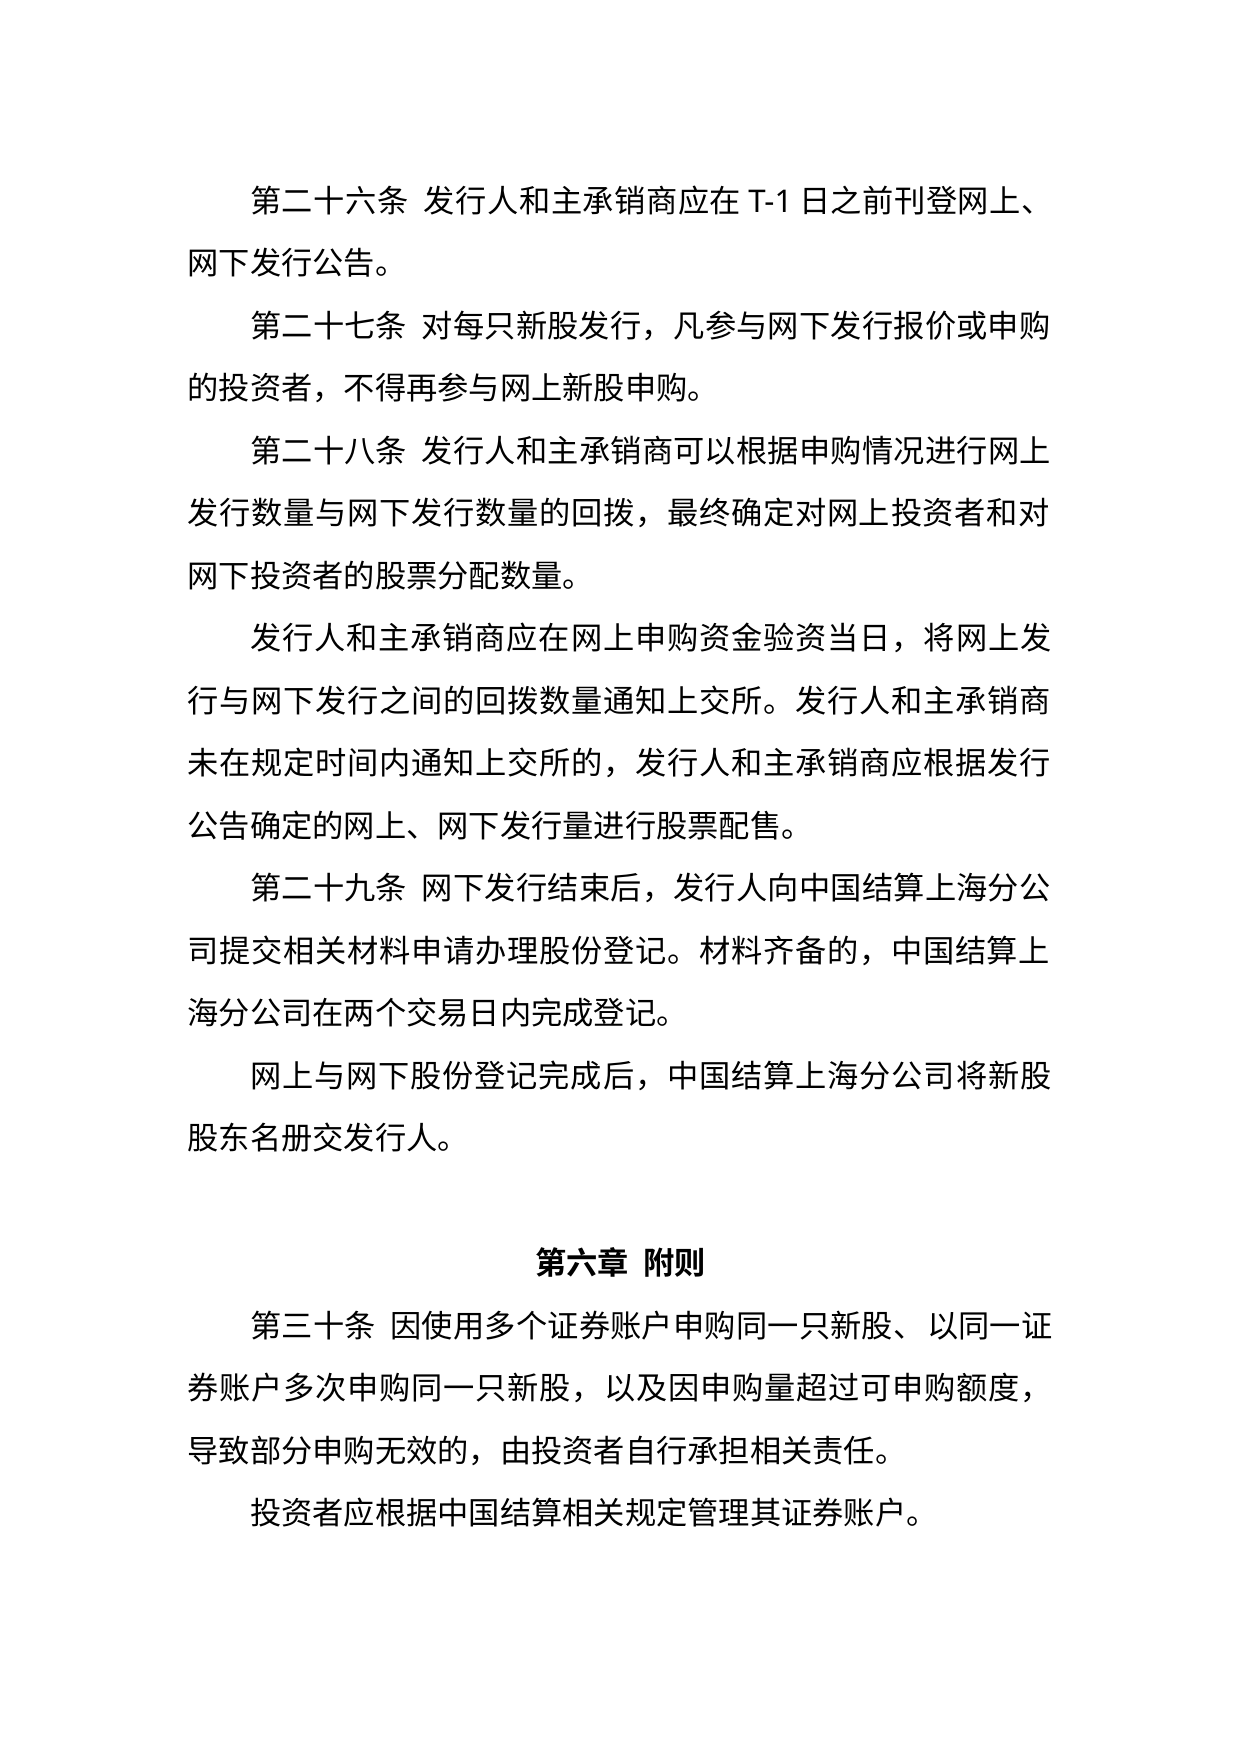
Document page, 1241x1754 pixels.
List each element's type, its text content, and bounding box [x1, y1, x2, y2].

text 发行人和主承销商应在网上申购资金验资当日，将网上发行与网下发行之间的回拨数量通知上交所。发行人和主承销商未在规定时间内通知上交所的，发行人和主承销商应根据发行公告确定的网上、网下发行量进行股票配售。 [187, 599, 1053, 849]
text 第三十条 因使用多个证券账户申购同一只新股、以同一证券账户多次申购同一只新股，以及因申购量超过可申购额度，导致部分申购无效的，由投资者自行承担相关责任。 [187, 1287, 1053, 1474]
text 第二十八条 发行人和主承销商可以根据申购情况进行网上发行数量与网下发行数量的回拨，最终确定对网上投资者和对网下投资者的股票分配数量。 [187, 412, 1053, 599]
text 第二十九条 网下发行结束后，发行人向中国结算上海分公司提交相关材料申请办理股份登记。材料齐备的，中国结算上海分公司在两个交易日内完成登记。 [187, 849, 1053, 1037]
text 网上与网下股份登记完成后，中国结算上海分公司将新股股东名册交发行人。 [187, 1037, 1053, 1162]
text 投资者应根据中国结算相关规定管理其证券账户。 [187, 1474, 1053, 1537]
text 第二十六条 发行人和主承销商应在T-1日之前刊登网上、网下发行公告。 [187, 162, 1053, 287]
text 第二十七条 对每只新股发行，凡参与网下发行报价或申购的投资者，不得再参与网上新股申购。 [187, 287, 1053, 412]
text 第六章 附则 [187, 1224, 1053, 1287]
